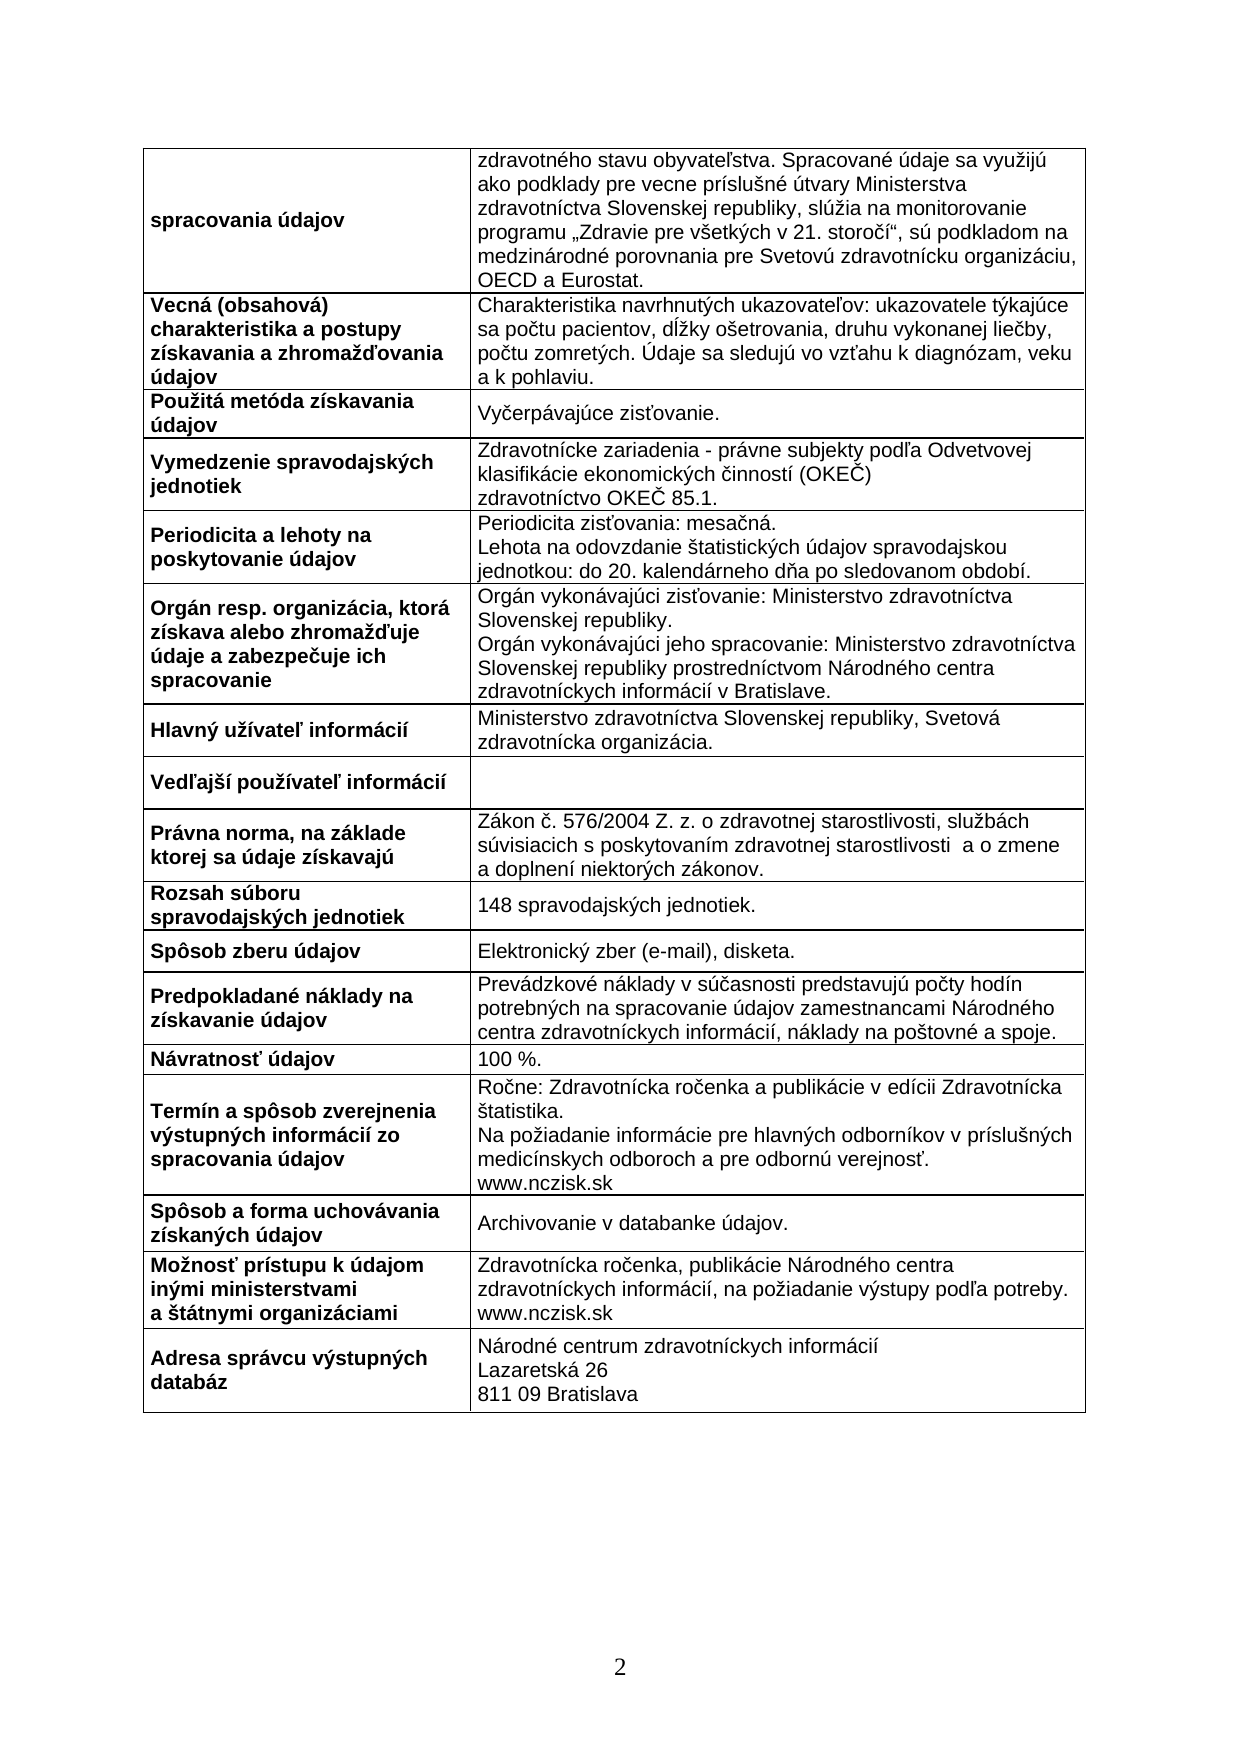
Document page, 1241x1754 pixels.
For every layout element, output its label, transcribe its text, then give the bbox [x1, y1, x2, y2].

table_cell Hlavný užívateľ informácií [144, 705, 470, 756]
table_cell Periodicita a lehoty na poskytovanie údajov [144, 511, 470, 583]
table_cell Periodicita zisťovania: mesačná. Lehota na odovzdanie štatistických údajov spravodajskou jednotkou: do 20. kalendárneho dňa po sledovanom období. [471, 510, 1085, 583]
table_cell Charakteristika navrhnutých ukazovateľov: ukazovatele týkajúce sa počtu pacientov, dĺžky ošetrovania, druhu vykonanej liečby, počtu zomretých. Údaje sa sledujú vo vzťahu k diagnózam, veku a k pohlaviu. [471, 292, 1085, 388]
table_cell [144, 149, 470, 292]
table_cell Predpokladané náklady na získavanie údajov [144, 973, 470, 1044]
table_cell Vedľajší používateľ informácií [144, 757, 470, 808]
table_cell Použitá metóda získavania údajov [144, 390, 470, 437]
table_cell Národné centrum zdravotníckych informácií Lazaretská 26 811 09 Bratislava [470, 1328, 1085, 1412]
table_cell Ročne: Zdravotnícka ročenka a publikácie v edícii Zdravotnícka štatistika. Na požiadanie informácie pre hlavných odborníkov v príslušných medicínskych odboroch a pre odbornú verejnosť. www.nczisk.sk [471, 1074, 1085, 1194]
table_cell Zákon č. 576/2004 Z. z. o zdravotnej starostlivosti, službách súvisiacich s poskytovaním zdravotnej starostlivosti a o zmene a doplnení niektorých zákonov. [471, 808, 1085, 881]
table_cell Vymedzenie spravodajských jednotiek [144, 439, 470, 509]
table_cell Zdravotnícka ročenka, publikácie Národného centra zdravotníckych informácií, na požiadanie výstupy podľa potreby. www.nczisk.sk [471, 1251, 1085, 1327]
table_cell Možnosť prístupu k údajom inými ministerstvami a štátnymi organizáciami [144, 1252, 470, 1327]
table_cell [471, 149, 1085, 292]
table_cell Návratnosť údajov [144, 1045, 470, 1074]
table_cell Orgán vykonávajúci zisťovanie: Ministerstvo zdravotníctva Slovenskej republiky. Orgán vykonávajúci jeho spracovanie: Ministerstvo zdravotníctva Slovenskej republiky prostredníctvom Národného centra zdravotníckych informácií v Bratislave. [471, 583, 1085, 703]
table_cell Vecná (obsahová) charakteristika a postupy získavania a zhromažďovania údajov [144, 294, 470, 388]
table_cell [471, 756, 1085, 808]
table_cell Elektronický zber (e-mail), disketa. [471, 929, 1085, 971]
table_cell Adresa správcu výstupných databáz [144, 1329, 470, 1412]
table_cell Termín a spôsob zverejnenia výstupných informácií zo spracovania údajov [144, 1075, 470, 1194]
table_cell Spôsob zberu údajov [144, 931, 470, 971]
table_cell 148 spravodajských jednotiek. [471, 881, 1085, 929]
table_cell Archivovanie v databanke údajov. [471, 1194, 1085, 1251]
table_cell Právna norma, na základe ktorej sa údaje získavajú [144, 810, 470, 881]
table_cell Rozsah súboru spravodajských jednotiek [144, 882, 470, 929]
table_cell Ministerstvo zdravotníctva Slovenskej republiky, Svetová zdravotnícka organizácia. [471, 703, 1085, 756]
table_cell Prevádzkové náklady v súčasnosti predstavujú počty hodín potrebných na spracovanie údajov zamestnancami Národného centra zdravotníckych informácií, náklady na poštovné a spoje. [471, 971, 1085, 1044]
table_cell Spôsob a forma uchovávania získaných údajov [144, 1196, 470, 1251]
table_cell 100 %. [471, 1044, 1085, 1074]
table_cell Vyčerpávajúce zisťovanie. [471, 389, 1085, 437]
table_cell Orgán resp. organizácia, ktorá získava alebo zhromažďuje údaje a zabezpečuje ich spracovanie [144, 584, 470, 703]
table_cell Zdravotnícke zariadenia - právne subjekty podľa Odvetvovej klasifikácie ekonomických činností (OKEČ) zdravotníctvo OKEČ 85.1. [471, 437, 1085, 509]
